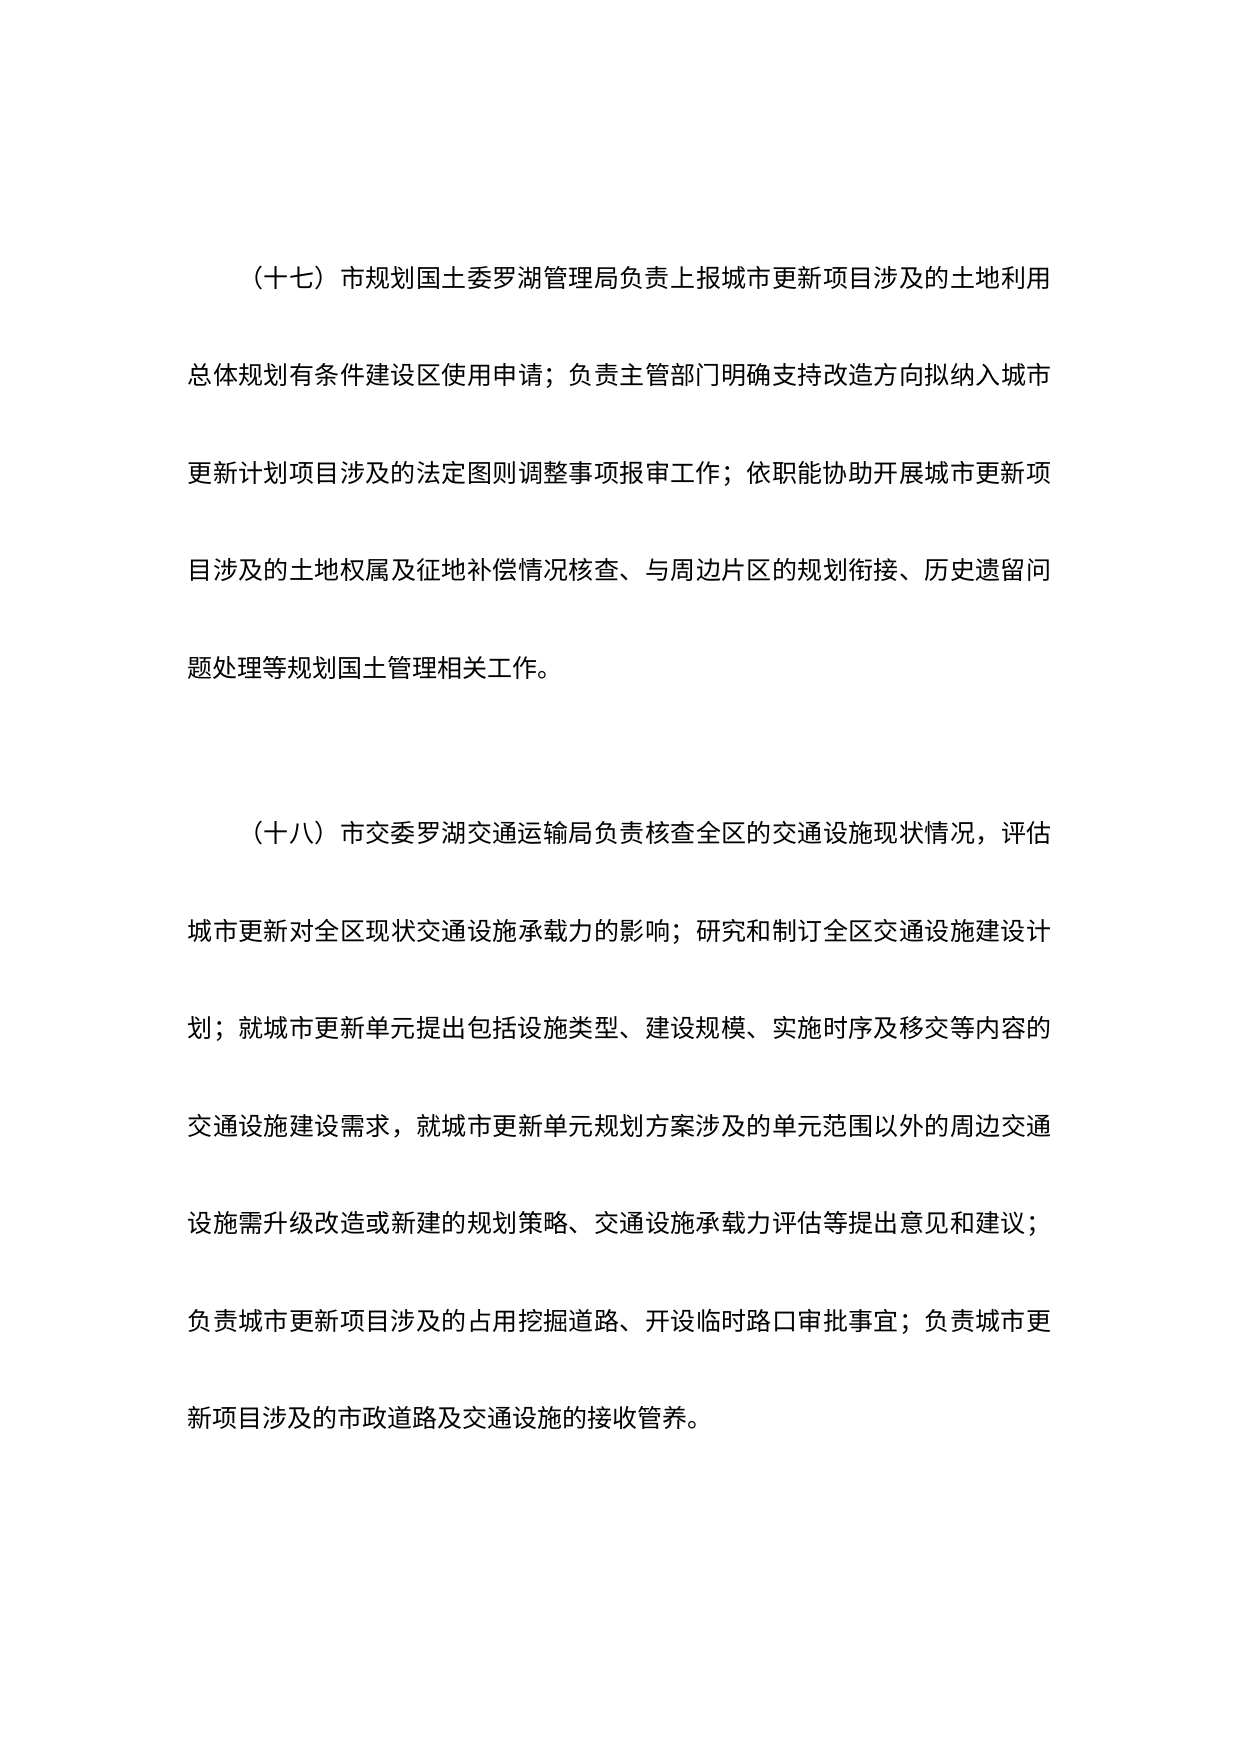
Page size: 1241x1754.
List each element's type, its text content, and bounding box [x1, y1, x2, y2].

text （十七）市规划国土委罗湖管理局负责上报城市更新项目涉及的土地利用总体规划有条件建设区使用申请；负责主管部门明确支持改造方向拟纳入城市更新计划项目涉及的法定图则调整事项报审工作；依职能协助开展城市更新项目涉及的土地权属及征地补偿情况核查、与周边片区的规划衔接、历史遗留问题处理等规划国土管理相关工作。 [187, 244, 1053, 699]
text （十八）市交委罗湖交通运输局负责核查全区的交通设施现状情况，评估城市更新对全区现状交通设施承载力的影响；研究和制订全区交通设施建设计划；就城市更新单元提出包括设施类型、建设规模、实施时序及移交等内容的交通设施建设需求，就城市更新单元规划方案涉及的单元范围以外的周边交通设施需升级改造或新建的规划策略、交通设施承载力评估等提出意见和建议；负责城市更新项目涉及的占用挖掘道路、开设临时路口审批事宜；负责城市更新项目涉及的市政道路及交通设施的接收管养。 [187, 799, 1053, 1449]
